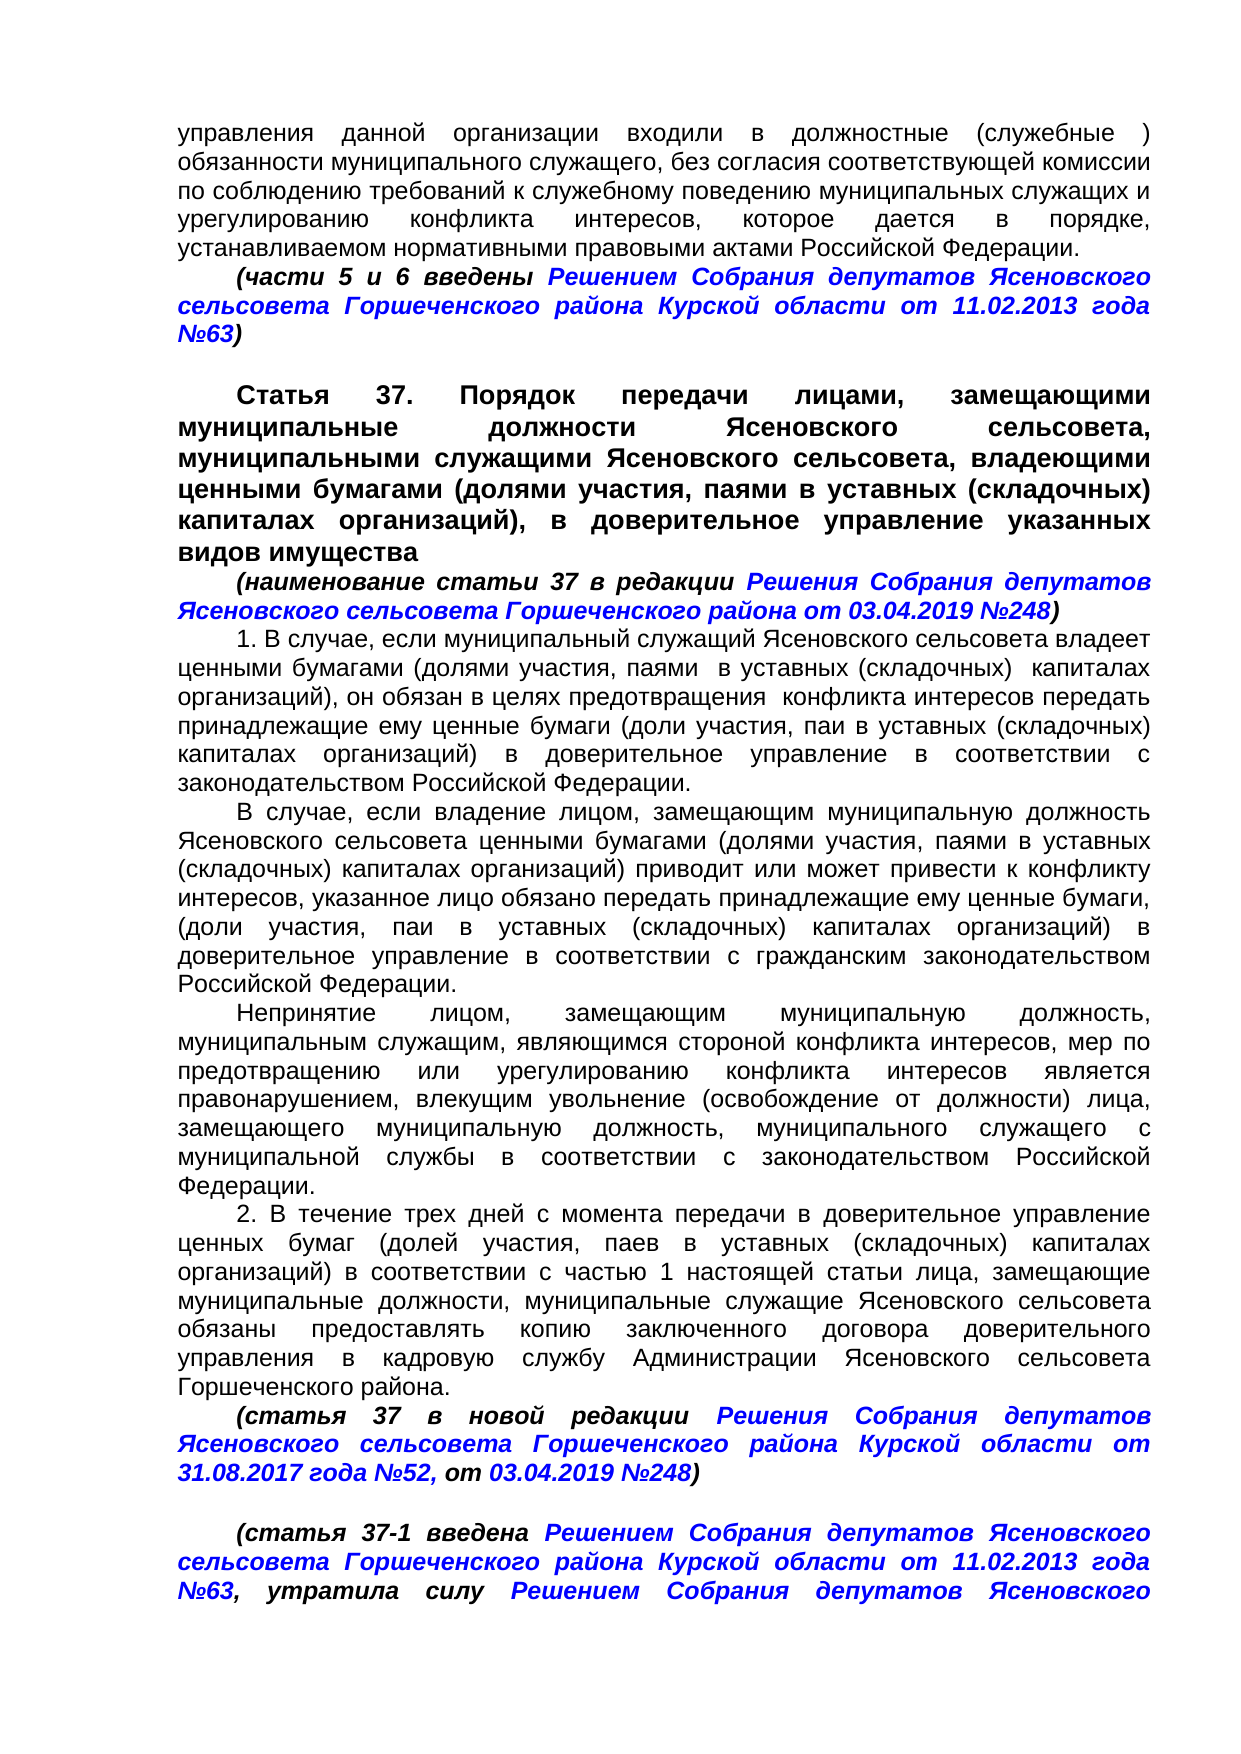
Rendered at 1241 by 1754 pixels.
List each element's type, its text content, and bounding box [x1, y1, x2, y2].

text (статья 37 в новой редакции Решения Собрания депутатов Ясеновского сельсовета Горшеченского района Курской области от 31.08.2017 года №52, от 03.04.2019 №248) [177, 1401, 1152, 1487]
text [177, 1518, 1152, 1604]
text 1. В случае, если муниципальный служащий Ясеновского сельсовета владеет ценными бумагами (долями участия, паями в уставных (складочных) капиталах организаций), он обязан в целях предотвращения конфликта интересов передать принадлежащие ему ценные бумаги (доли участия, паи в уставных (складочных) капиталах организаций) в доверительное управление в соответствии с законодательством Российской Федерации. [177, 624, 1152, 797]
text Непринятие лицом, замещающим муниципальную должность, муниципальным служащим, являющимся стороной конфликта интересов, мер по предотвращению или урегулированию конфликта интересов является правонарушением, влекущим увольнение (освобождение от должности) лица, замещающего муниципальную должность, муниципального служащего с муниципальной службы в соответствии с законодательством Российской Федерации. [177, 998, 1152, 1199]
text В случае, если владение лицом, замещающим муниципальную должность Ясеновского сельсовета ценными бумагами (долями участия, паями в уставных (складочных) капиталах организаций) приводит или может привести к конфликту интересов, указанное лицо обязано передать принадлежащие ему ценные бумаги, (доли участия, паи в уставных (складочных) капиталах организаций) в доверительное управление в соответствии с гражданским законодательством Российской Федерации. [177, 797, 1152, 998]
text Статья 37. Порядок передачи лицами, замещающими муниципальные должности Ясеновского сельсовета, муниципальными служащими Ясеновского сельсовета, владеющими ценными бумагами (долями участия, паями в уставных (складочных) капиталах организаций), в доверительное управление указанных видов имущества [177, 379, 1152, 567]
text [177, 118, 1152, 262]
text (части 5 и 6 введены Решением Собрания депутатов Ясеновского сельсовета Горшеченского района Курской области от 11.02.2013 года №63) [177, 262, 1152, 348]
text (наименование статьи 37 в редакции Решения Собрания депутатов Ясеновского сельсовета Горшеченского района от 03.04.2019 №248) [177, 567, 1152, 624]
text 2. В течение трех дней с момента передачи в доверительное управление ценных бумаг (долей участия, паев в уставных (складочных) капиталах организаций) в соответствии с частью 1 настоящей статьи лица, замещающие муниципальные должности, муниципальные служащие Ясеновского сельсовета обязаны предоставлять копию заключенного договора доверительного управления в кадровую службу Администрации Ясеновского сельсовета Горшеченского района. [177, 1199, 1152, 1401]
